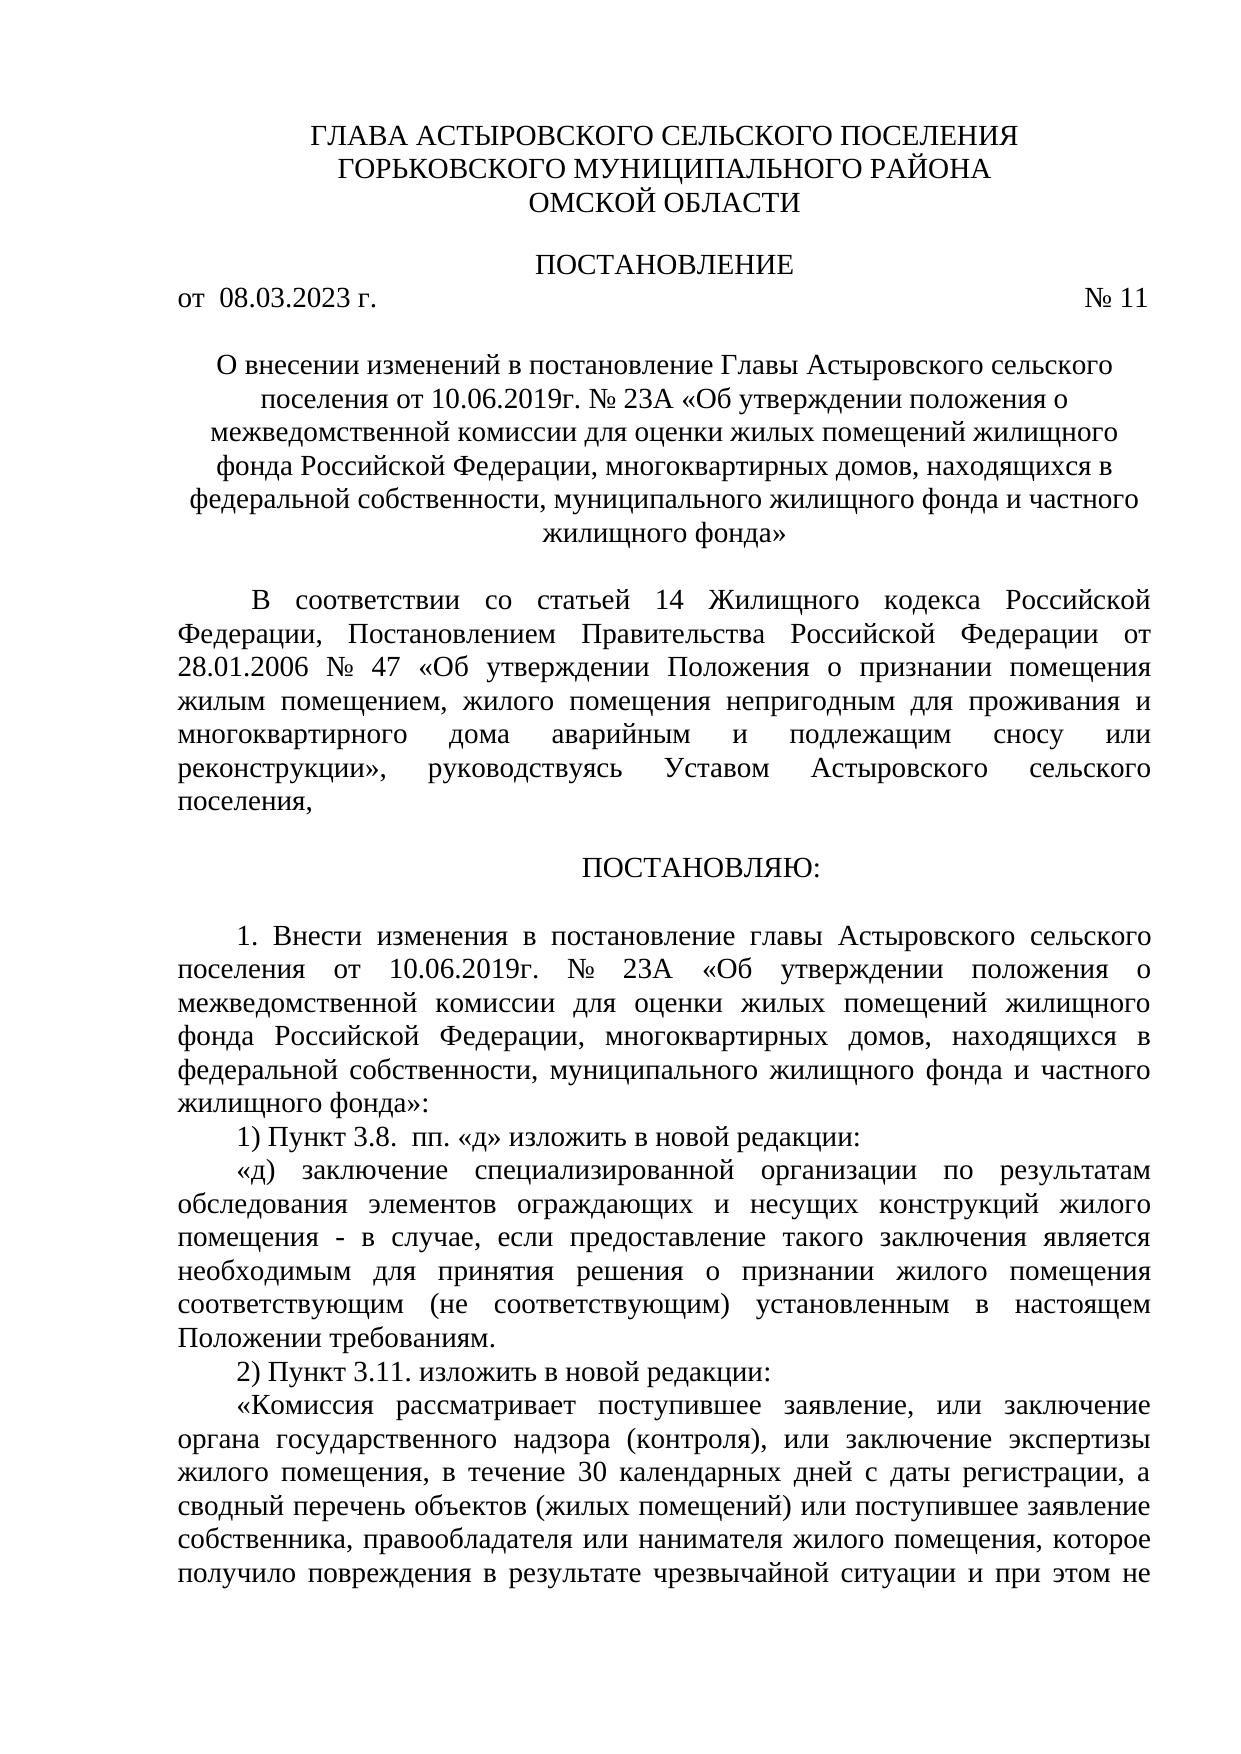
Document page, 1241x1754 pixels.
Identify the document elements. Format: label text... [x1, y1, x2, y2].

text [177, 1387, 1152, 1588]
text В соответствии со статьей 14 Жилищного кодекса Российской Федерации, Постановлением Правительства Российской Федерации от 28.01.2006 № 47 «Об утверждении Положения о признании помещения жилым помещением, жилого помещения непригодным для проживания и многоквартирного дома аварийным и подлежащим сносу или реконструкции», руководствуясь Уставом Астыровского сельского поселения, [177, 582, 1152, 817]
text ОМСКОЙ ОБЛАСТИ [177, 185, 1152, 219]
text 1. Внести изменения в постановление главы Астыровского сельского поселения от 10.06.2019г. № 23А «Об утверждении положения о межведомственной комиссии для оценки жилых помещений жилищного фонда Российской Федерации, многоквартирных домов, находящихся в федеральной собственности, муниципального жилищного фонда и частного жилищного фонда»: [177, 918, 1152, 1119]
text ПОСТАНОВЛЕНИЕ [177, 247, 1152, 280]
text ПОСТАНОВЛЯЮ: [177, 851, 1152, 884]
text 2) Пункт 3.11. изложить в новой редакции: [177, 1354, 1152, 1387]
text О внесении изменений в постановление Главы Астыровского сельского поселения от 10.06.2019г. № 23А «Об утверждении положения о межведомственной комиссии для оценки жилых помещений жилищного фонда Российской Федерации, многоквартирных домов, находящихся в федеральной собственности, муниципального жилищного фонда и частного жилищного фонда» [177, 347, 1152, 549]
text от 08.03.2023 г. № 11 [177, 280, 1152, 314]
text «д) заключение специализированной организации по результатам обследования элементов ограждающих и несущих конструкций жилого помещения - в случае, если предоставление такого заключения является необходимым для принятия решения о признании жилого помещения соответствующим (не соответствующим) установленным в настоящем Положении требованиям. [177, 1152, 1152, 1354]
text ГЛАВА АСТЫРОВСКОГО СЕЛЬСКОГО ПОСЕЛЕНИЯ [177, 118, 1152, 152]
text ГОРЬКОВСКОГО МУНИЦИПАЛЬНОГО РАЙОНА [177, 152, 1152, 185]
text 1) Пункт 3.8. пп. «д» изложить в новой редакции: [177, 1119, 1152, 1152]
